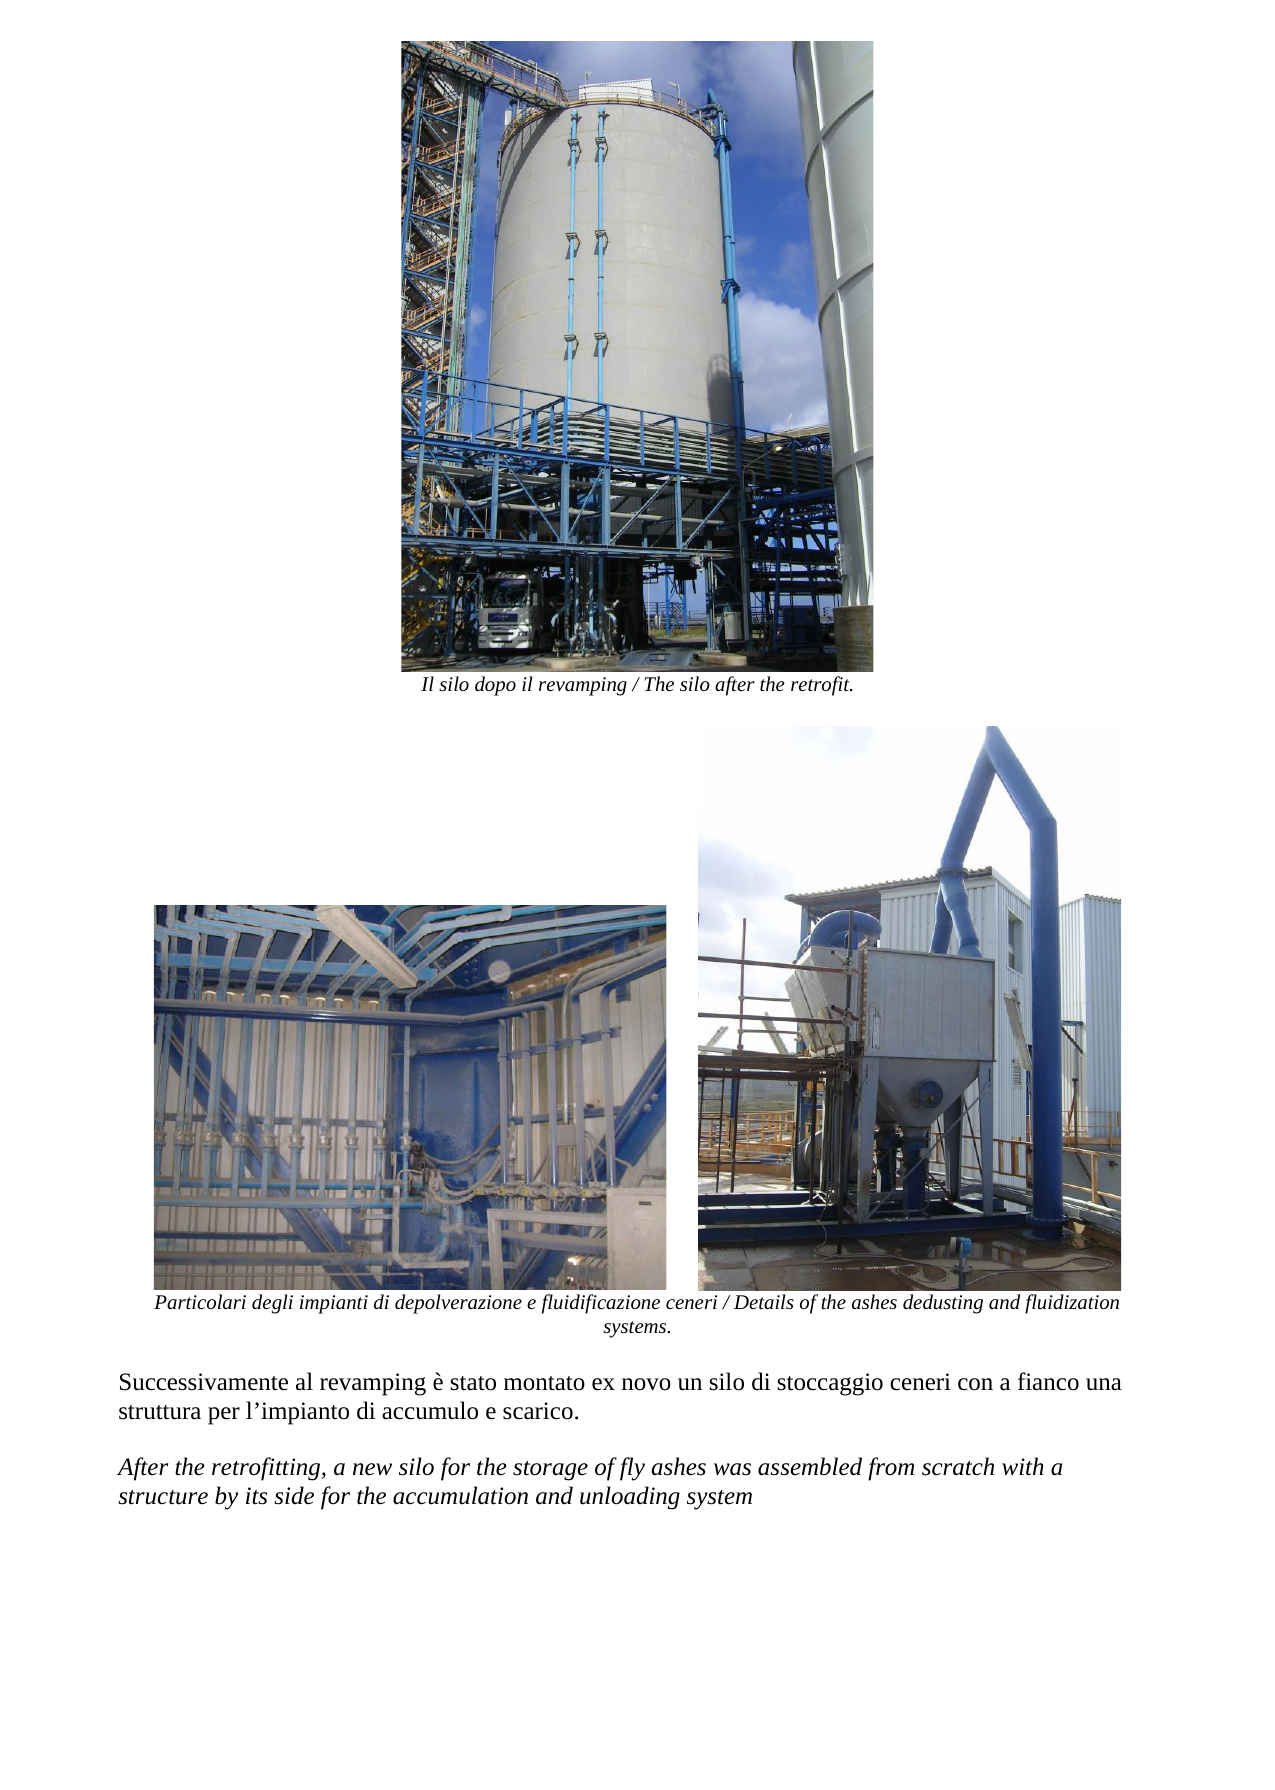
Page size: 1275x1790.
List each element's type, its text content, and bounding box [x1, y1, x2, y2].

subtitle Successivamente al revamping è stato montato ex novo un silo di stoccaggio ceneri con a fianco una struttura per l’impianto di accumulo e scarico. [118, 1367, 1139, 1424]
picture [153, 905, 667, 1290]
text After the retrofitting, a new silo for the storage of fly ashes was assembled from scratch with a structure by its side for the accumulation and unloading system [118, 1453, 1139, 1510]
text Il silo dopo il revamping / The silo after the retrofit. [421, 672, 1208, 696]
picture [401, 41, 874, 672]
picture [698, 726, 1122, 1291]
